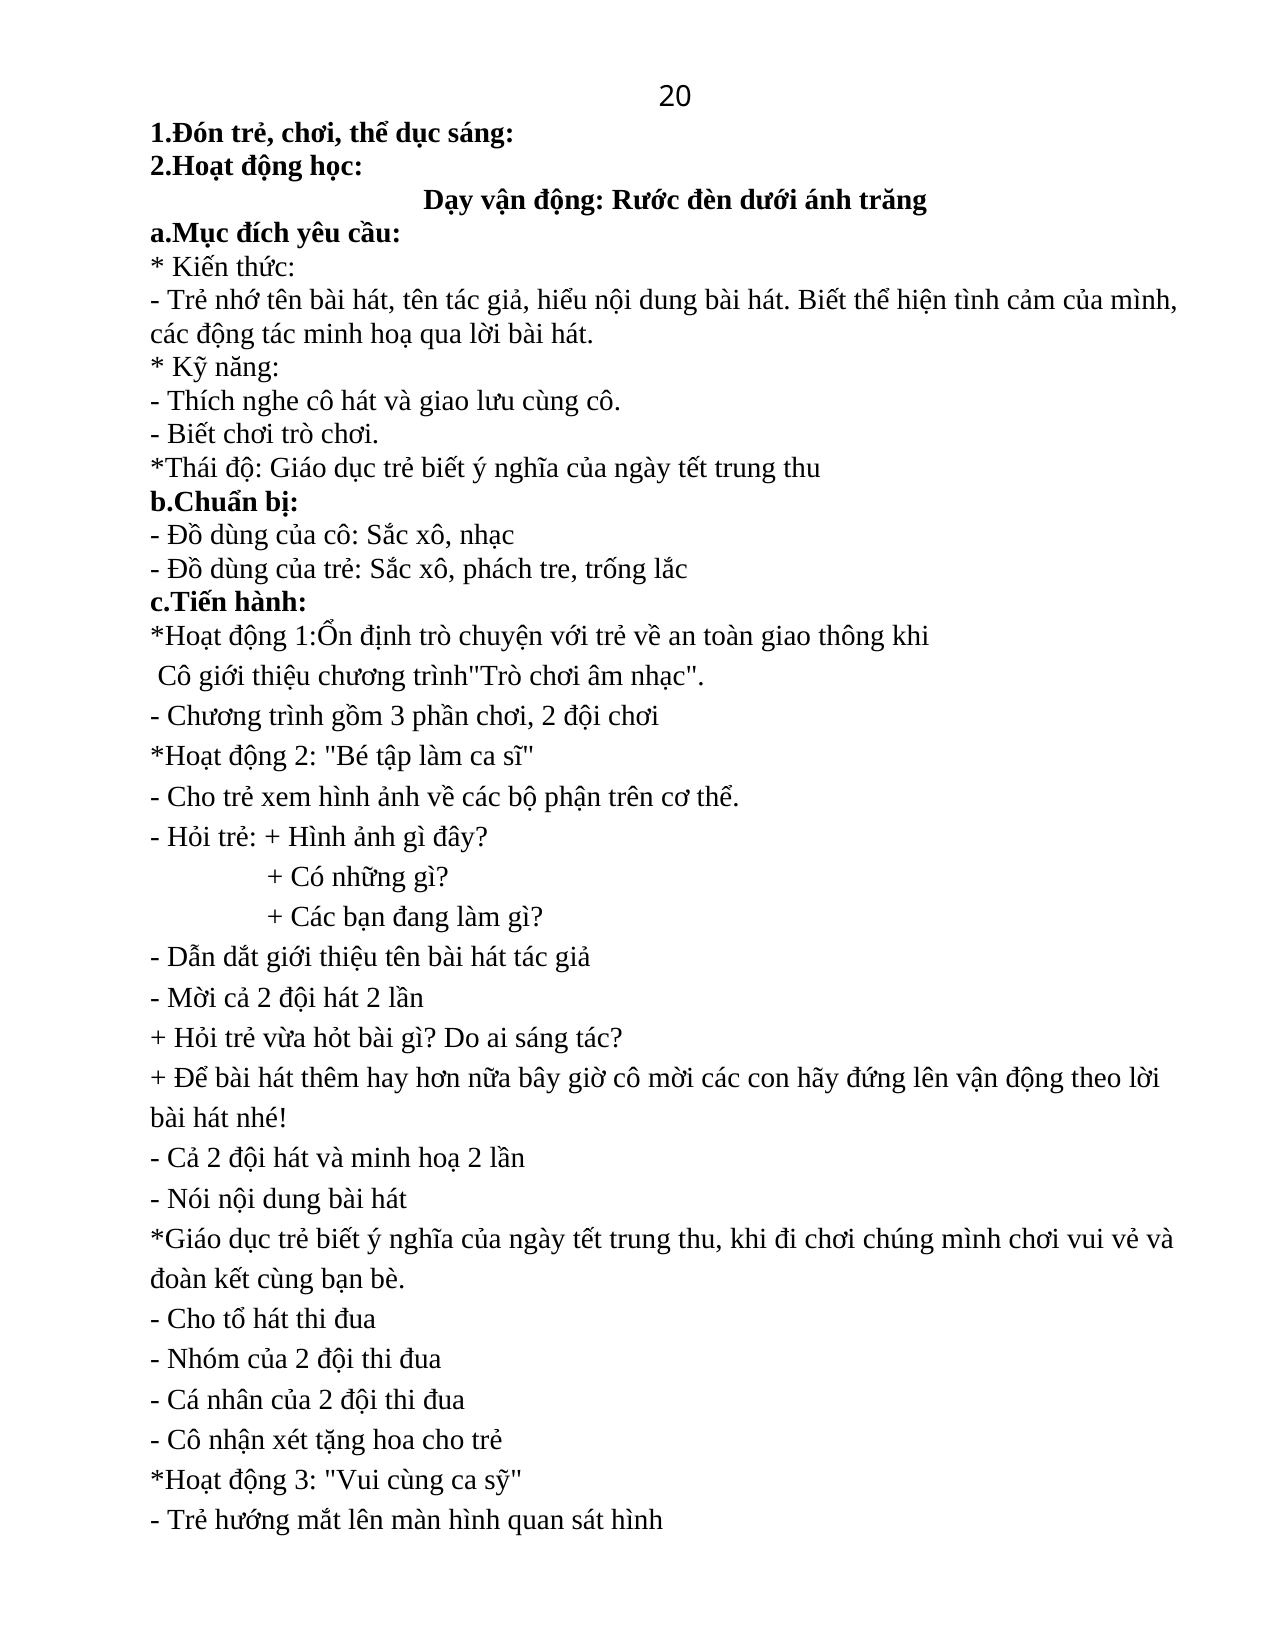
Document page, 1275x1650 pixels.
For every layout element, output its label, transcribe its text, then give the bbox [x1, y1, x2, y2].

text *Thái độ: Giáo dục trẻ biết ý nghĩa của ngày tết trung thu [150, 450, 1200, 484]
text + Có những gì? [150, 859, 1200, 893]
text - Cho tổ hát thi đua [150, 1301, 1200, 1335]
text 1.Đón trẻ, chơi, thể dục sáng: [150, 115, 1200, 148]
text + Để bài hát thêm hay hơn nữa bây giờ cô mời các con hãy đứng lên vận động theo lời bài hát nhé! [150, 1060, 1200, 1134]
text *Giáo dục trẻ biết ý nghĩa của ngày tết trung thu, khi đi chơi chúng mình chơi vui vẻ và đoàn kết cùng bạn bè. [150, 1221, 1200, 1295]
text a.Mục đích yêu cầu: [150, 215, 1200, 249]
text - Cá nhân của 2 đội thi đua [150, 1382, 1200, 1415]
text - Trẻ hướng mắt lên màn hình quan sát hình [150, 1502, 1200, 1536]
text - Hỏi trẻ: + Hình ảnh gì đây? [150, 819, 1200, 852]
text - Dẫn dắt giới thiệu tên bài hát tác giả [150, 939, 1200, 973]
text - Cho trẻ xem hình ảnh về các bộ phận trên cơ thể. [150, 779, 1200, 812]
text * Kỹ năng: [150, 349, 1200, 383]
text - Nói nội dung bài hát [150, 1181, 1200, 1214]
text - Thích nghe cô hát và giao lưu cùng cô. [150, 383, 1200, 417]
text - Trẻ nhớ tên bài hát, tên tác giả, hiểu nội dung bài hát. Biết thể hiện tình cảm của mình, các động tác minh hoạ qua lời bài hát. [150, 282, 1200, 349]
text Dạy vận động: Rước đèn dưới ánh trăng [150, 182, 1200, 215]
text Cô giới thiệu chương trình"Trò chơi âm nhạc". [150, 658, 1200, 692]
text *Hoạt động 3: "Vui cùng ca sỹ" [150, 1462, 1200, 1496]
text + Các bạn đang làm gì? [150, 899, 1200, 933]
text - Mời cả 2 đội hát 2 lần [150, 980, 1200, 1013]
text c.Tiến hành: [150, 584, 1200, 618]
text * Kiến thức: [150, 249, 1200, 282]
text *Hoạt động 1:Ổn định trò chuyện với trẻ về an toàn giao thông khi [150, 618, 1200, 651]
text *Hoạt động 2: "Bé tập làm ca sĩ" [150, 738, 1200, 772]
text - Đồ dùng của cô: Sắc xô, nhạc - Đồ dùng của trẻ: Sắc xô, phách tre, trống lắc [150, 517, 1200, 584]
text - Biết chơi trò chơi. [150, 417, 1200, 450]
text - Nhóm của 2 đội thi đua [150, 1342, 1200, 1375]
text b.Chuẩn bị: [150, 484, 1200, 517]
text + Hỏi trẻ vừa hỏt bài gì? Do ai sáng tác? [150, 1020, 1200, 1053]
text - Cô nhận xét tặng hoa cho trẻ [150, 1422, 1200, 1456]
text 2.Hoạt động học: [150, 148, 1200, 182]
text - Chương trình gồm 3 phần chơi, 2 đội chơi [150, 698, 1200, 732]
text - Cả 2 đội hát và minh hoạ 2 lần [150, 1141, 1200, 1174]
